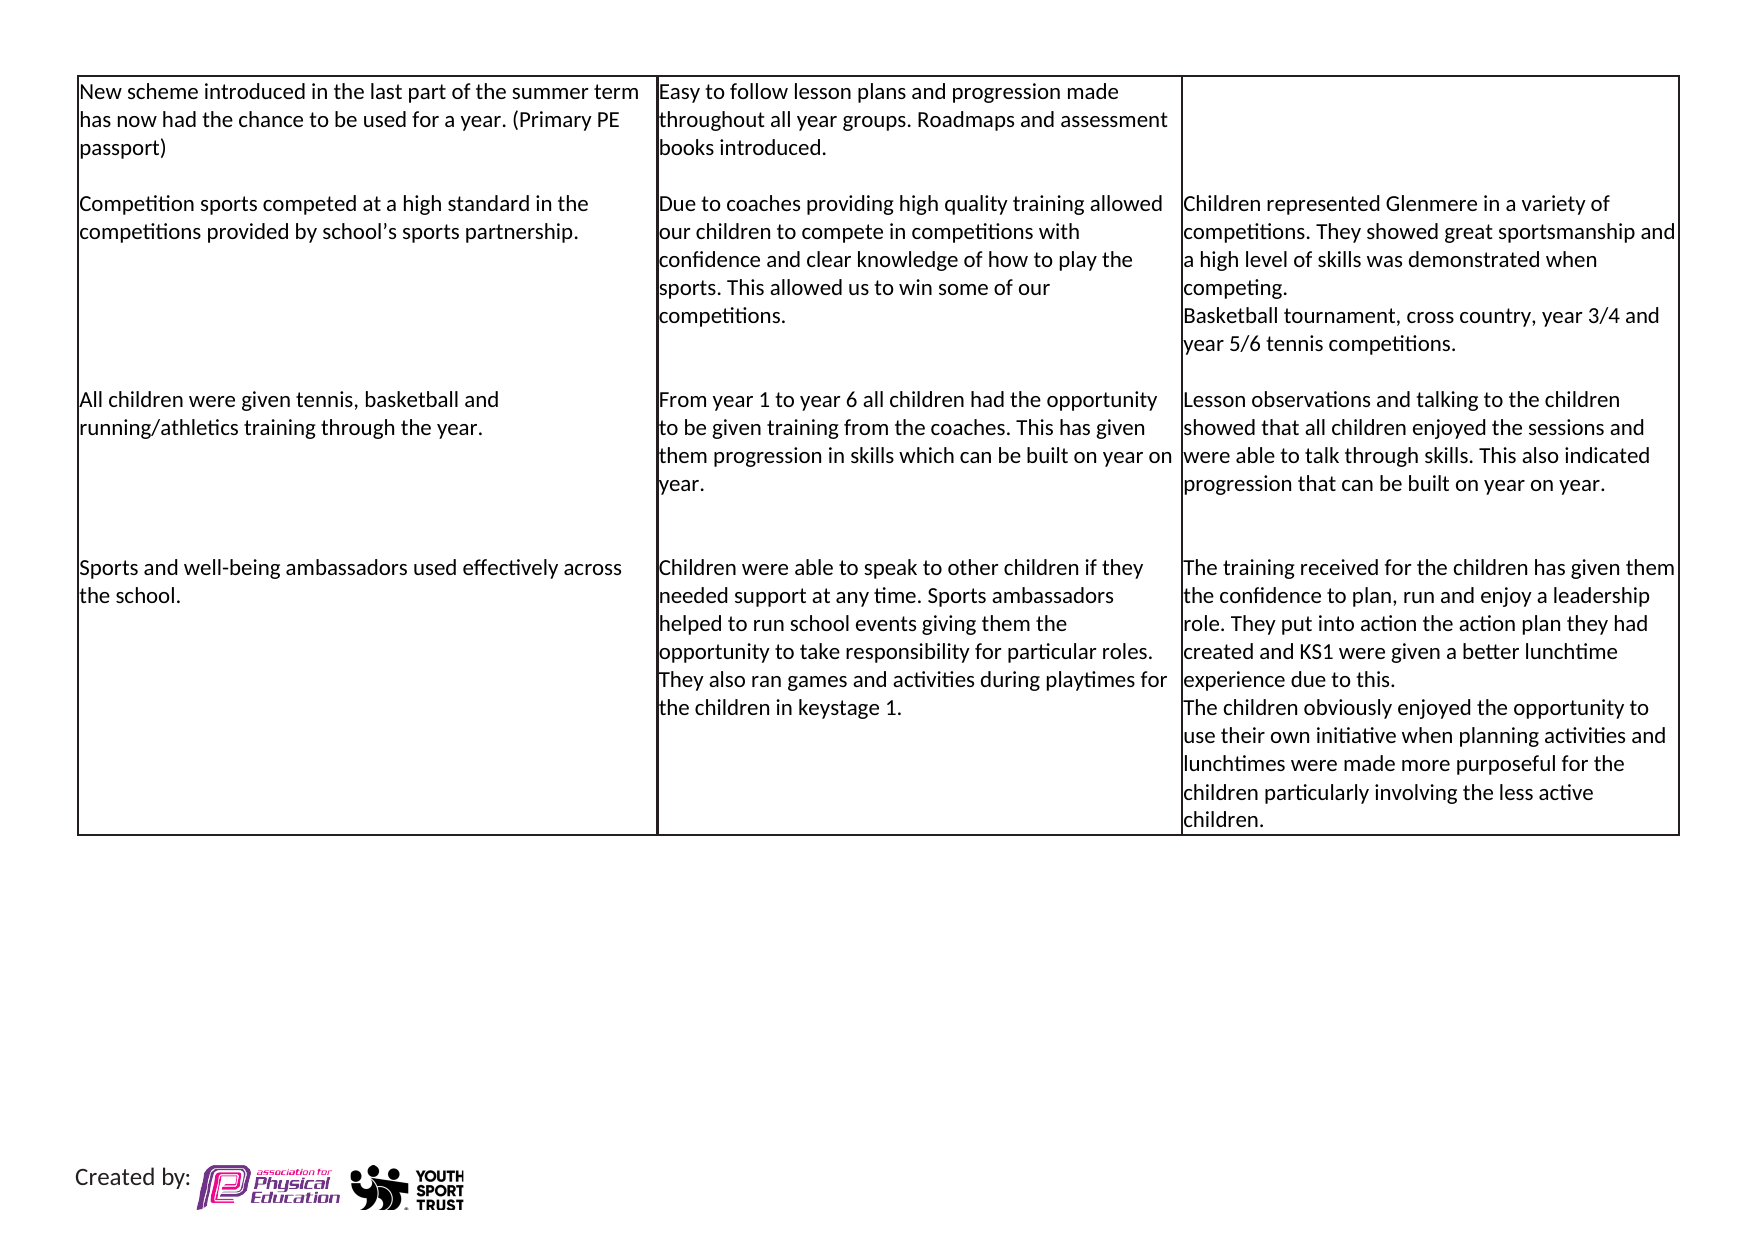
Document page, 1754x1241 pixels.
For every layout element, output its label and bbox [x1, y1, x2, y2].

table_cell [659, 77, 1181, 834]
picture [350, 1165, 464, 1210]
table_cell [1183, 77, 1678, 834]
picture [196, 1165, 340, 1210]
table_cell [79, 77, 656, 834]
